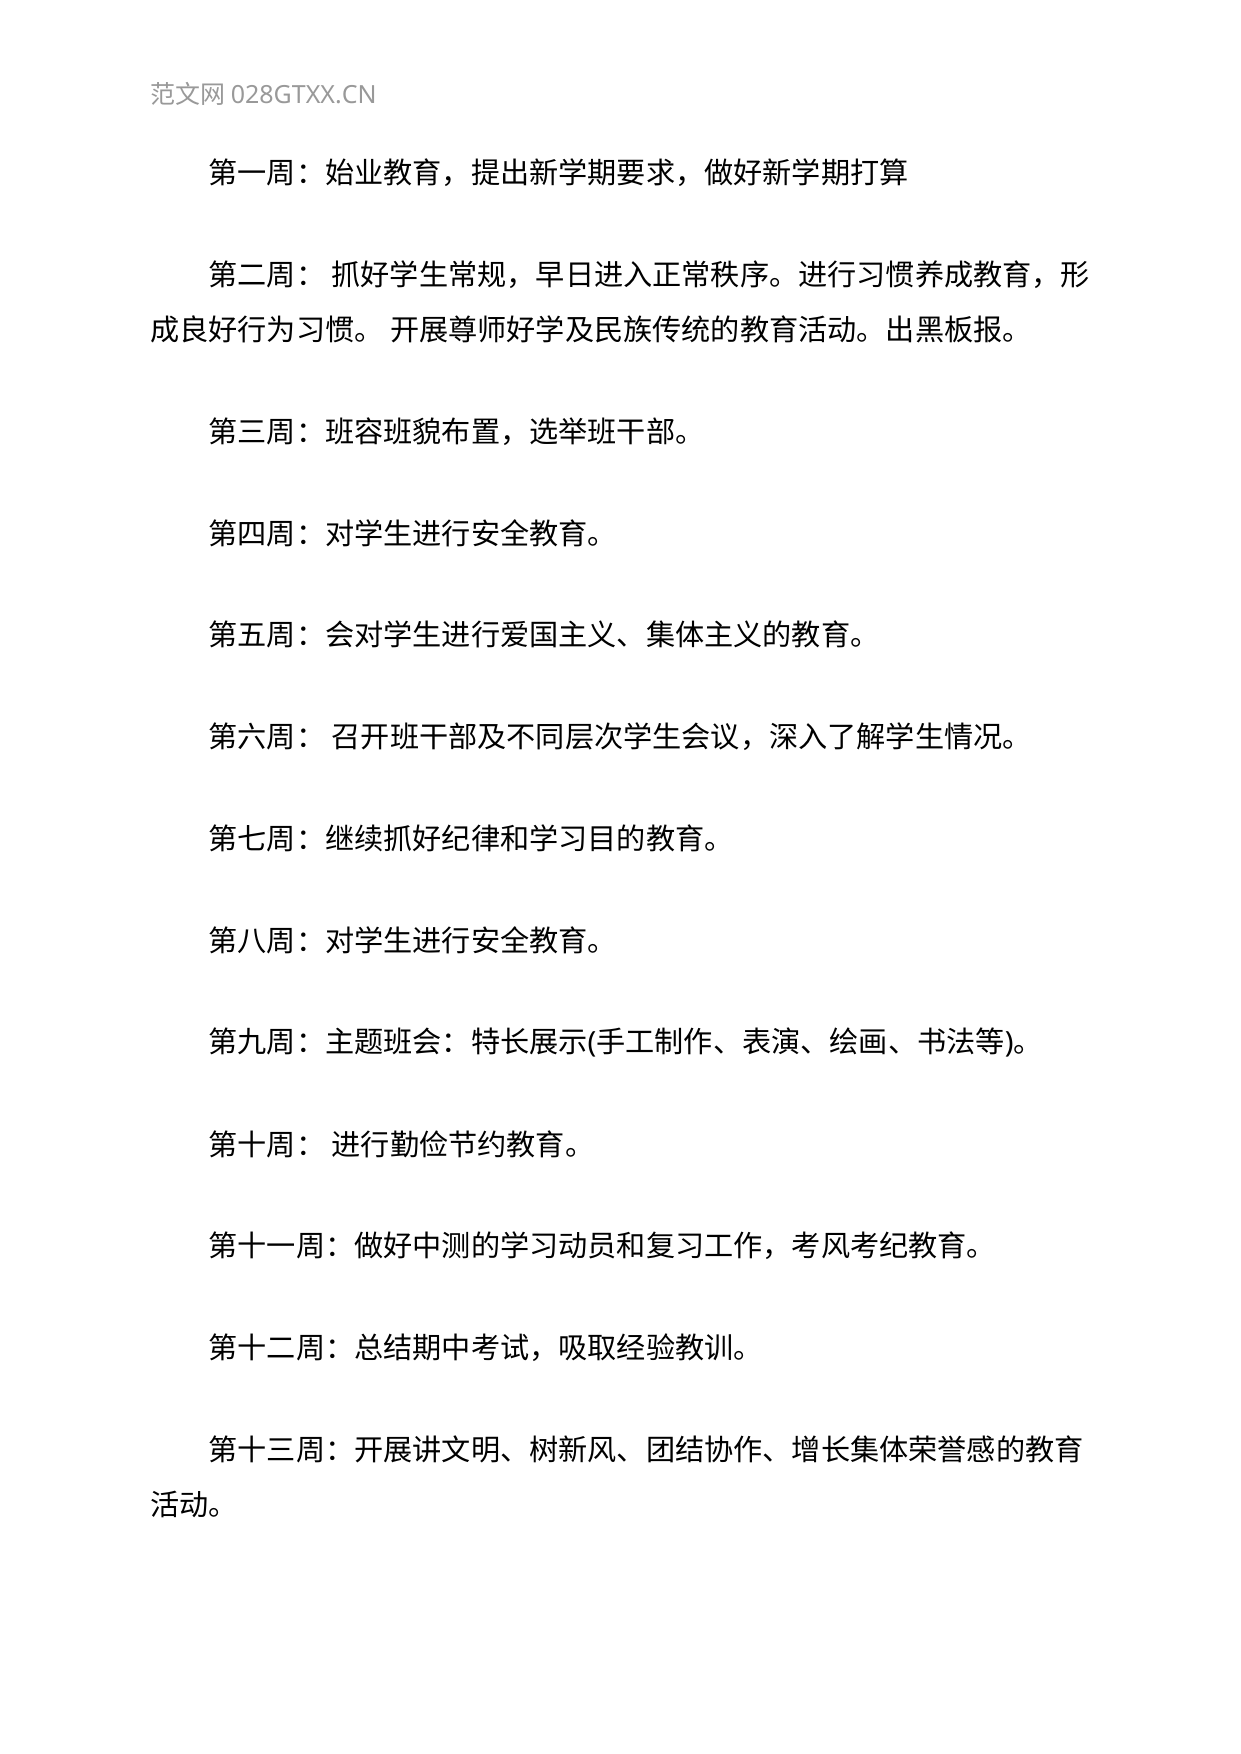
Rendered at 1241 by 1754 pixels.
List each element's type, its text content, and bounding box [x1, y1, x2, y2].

text 第二周： 抓好学生常规，早日进入正常秩序。进行习惯养成教育，形成良好行为习惯。 开展尊师好学及民族传统的教育活动。出黑板报。 [150, 252, 1090, 349]
text 第十周： 进行勤俭节约教育。 [150, 1121, 1090, 1163]
text 第十三周：开展讲文明、树新风、团结协作、增长集体荣誉感的教育活动。 [150, 1426, 1090, 1523]
text 第十一周：做好中测的学习动员和复习工作，考风考纪教育。 [150, 1223, 1090, 1265]
text 第四周：对学生进行安全教育。 [150, 510, 1090, 552]
text 第九周：主题班会：特长展示(手工制作、表演、绘画、书法等)。 [150, 1019, 1090, 1061]
text 第三周：班容班貌布置，选举班干部。 [150, 408, 1090, 451]
text 第七周：继续抓好纪律和学习目的教育。 [150, 816, 1090, 858]
text 第八周：对学生进行安全教育。 [150, 917, 1090, 959]
text 第六周： 召开班干部及不同层次学生会议，深入了解学生情况。 [150, 714, 1090, 756]
text 第一周：始业教育，提出新学期要求，做好新学期打算 [150, 150, 1090, 192]
text 第十二周：总结期中考试，吸取经验教训。 [150, 1324, 1090, 1367]
text 第五周：会对学生进行爱国主义、集体主义的教育。 [150, 612, 1090, 654]
